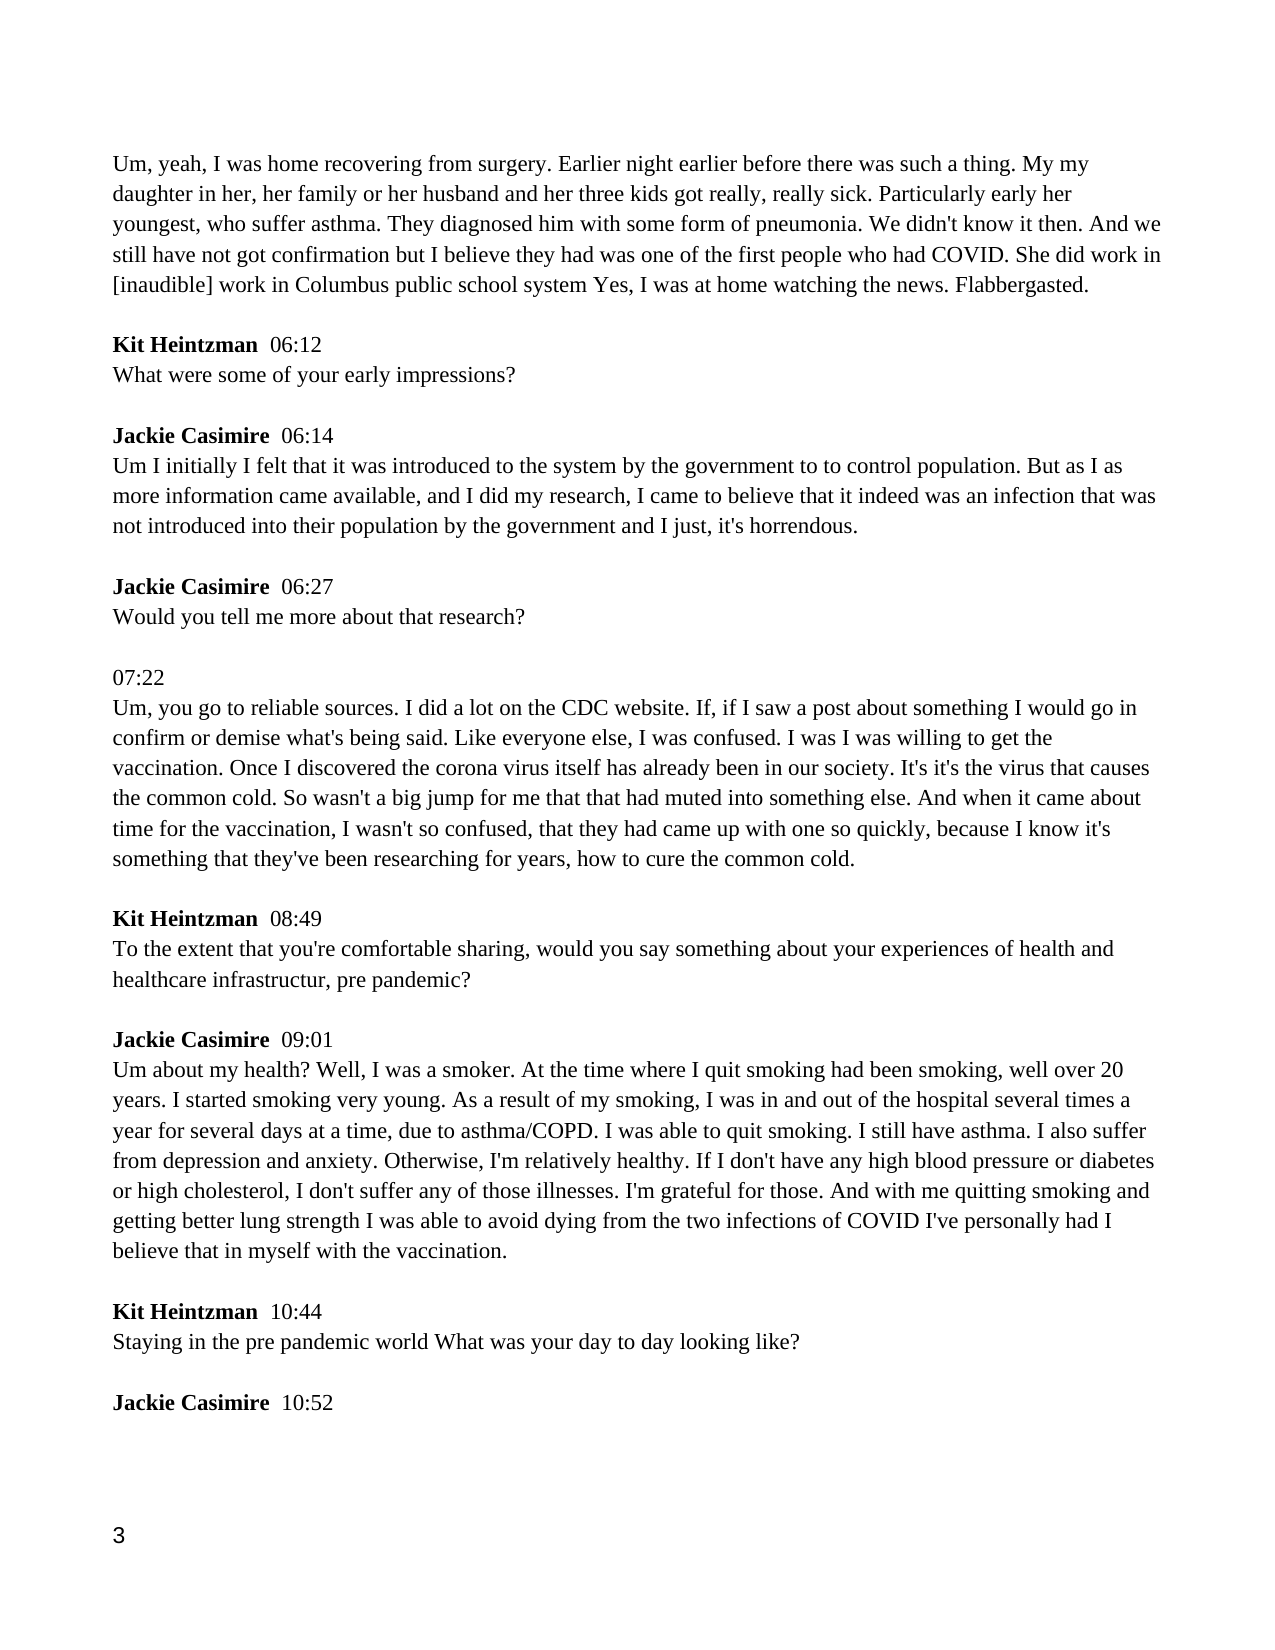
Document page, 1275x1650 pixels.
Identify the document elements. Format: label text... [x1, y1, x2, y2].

text Um I initially I felt that it was introduced to the system by the government to to control population. But as I as more information came available, and I did my research, I came to believe that it indeed was an infection that was not introduced into their population by the government and I just, it's horrendous. [112, 452, 1162, 539]
text Staying in the pre pandemic world What was your day to day looking like? [112, 1328, 1162, 1354]
text Jackie Casimire 09:01 [112, 1026, 1162, 1052]
text Um, yeah, I was home recovering from surgery. Earlier night earlier before there was such a thing. My my daughter in her, her family or her husband and her three kids got really, really sick. Particularly early her youngest, who suffer asthma. They diagnosed him with some form of pneumonia. We didn't know it then. And we still have not got confirmation but I believe they had was one of the first people who had COVID. She did work in [inaudible] work in Columbus public school system Yes, I was at home watching the news. Flabbergasted. [112, 150, 1162, 297]
text Would you tell me more about that research? [112, 603, 1162, 629]
text What were some of your early impressions? [112, 361, 1162, 388]
text Um about my health? Well, I was a smoker. At the time where I quit smoking had been smoking, well over 20 years. I started smoking very young. As a result of my smoking, I was in and out of the hospital several times a year for several days at a time, due to asthma/COPD. I was able to quit smoking. I still have asthma. I also suffer from depression and anxiety. Otherwise, I'm relatively healthy. If I don't have any high blood pressure or diabetes or high cholesterol, I don't suffer any of those illnesses. I'm grateful for those. And with me quitting smoking and getting better lung strength I was able to avoid dying from the two infections of COVID I've personally had I believe that in myself with the vaccination. [112, 1056, 1162, 1264]
text Kit Heintzman 08:49 [112, 905, 1162, 932]
text To the extent that you're comfortable sharing, would you say something about your experiences of health and healthcare infrastructur, pre pandemic? [112, 935, 1162, 992]
text Jackie Casimire 10:52 [112, 1388, 1162, 1415]
text Kit Heintzman 10:44 [112, 1298, 1162, 1324]
text Um, you go to reliable sources. I did a lot on the CDC website. If, if I saw a post about something I would go in confirm or demise what's being said. Like everyone else, I was confused. I was I was willing to get the vaccination. Once I discovered the corona virus itself has already been in our society. It's it's the virus that causes the common cold. So wasn't a big jump for me that that had muted into something else. And when it came about time for the vaccination, I wasn't so confused, that they had came up with one so quickly, because I know it's something that they've been researching for years, how to cure the common cold. [112, 694, 1162, 871]
text 07:22 [112, 663, 1162, 690]
text Jackie Casimire 06:27 [112, 573, 1162, 599]
text Jackie Casimire 06:14 [112, 422, 1162, 448]
text Kit Heintzman 06:12 [112, 331, 1162, 358]
